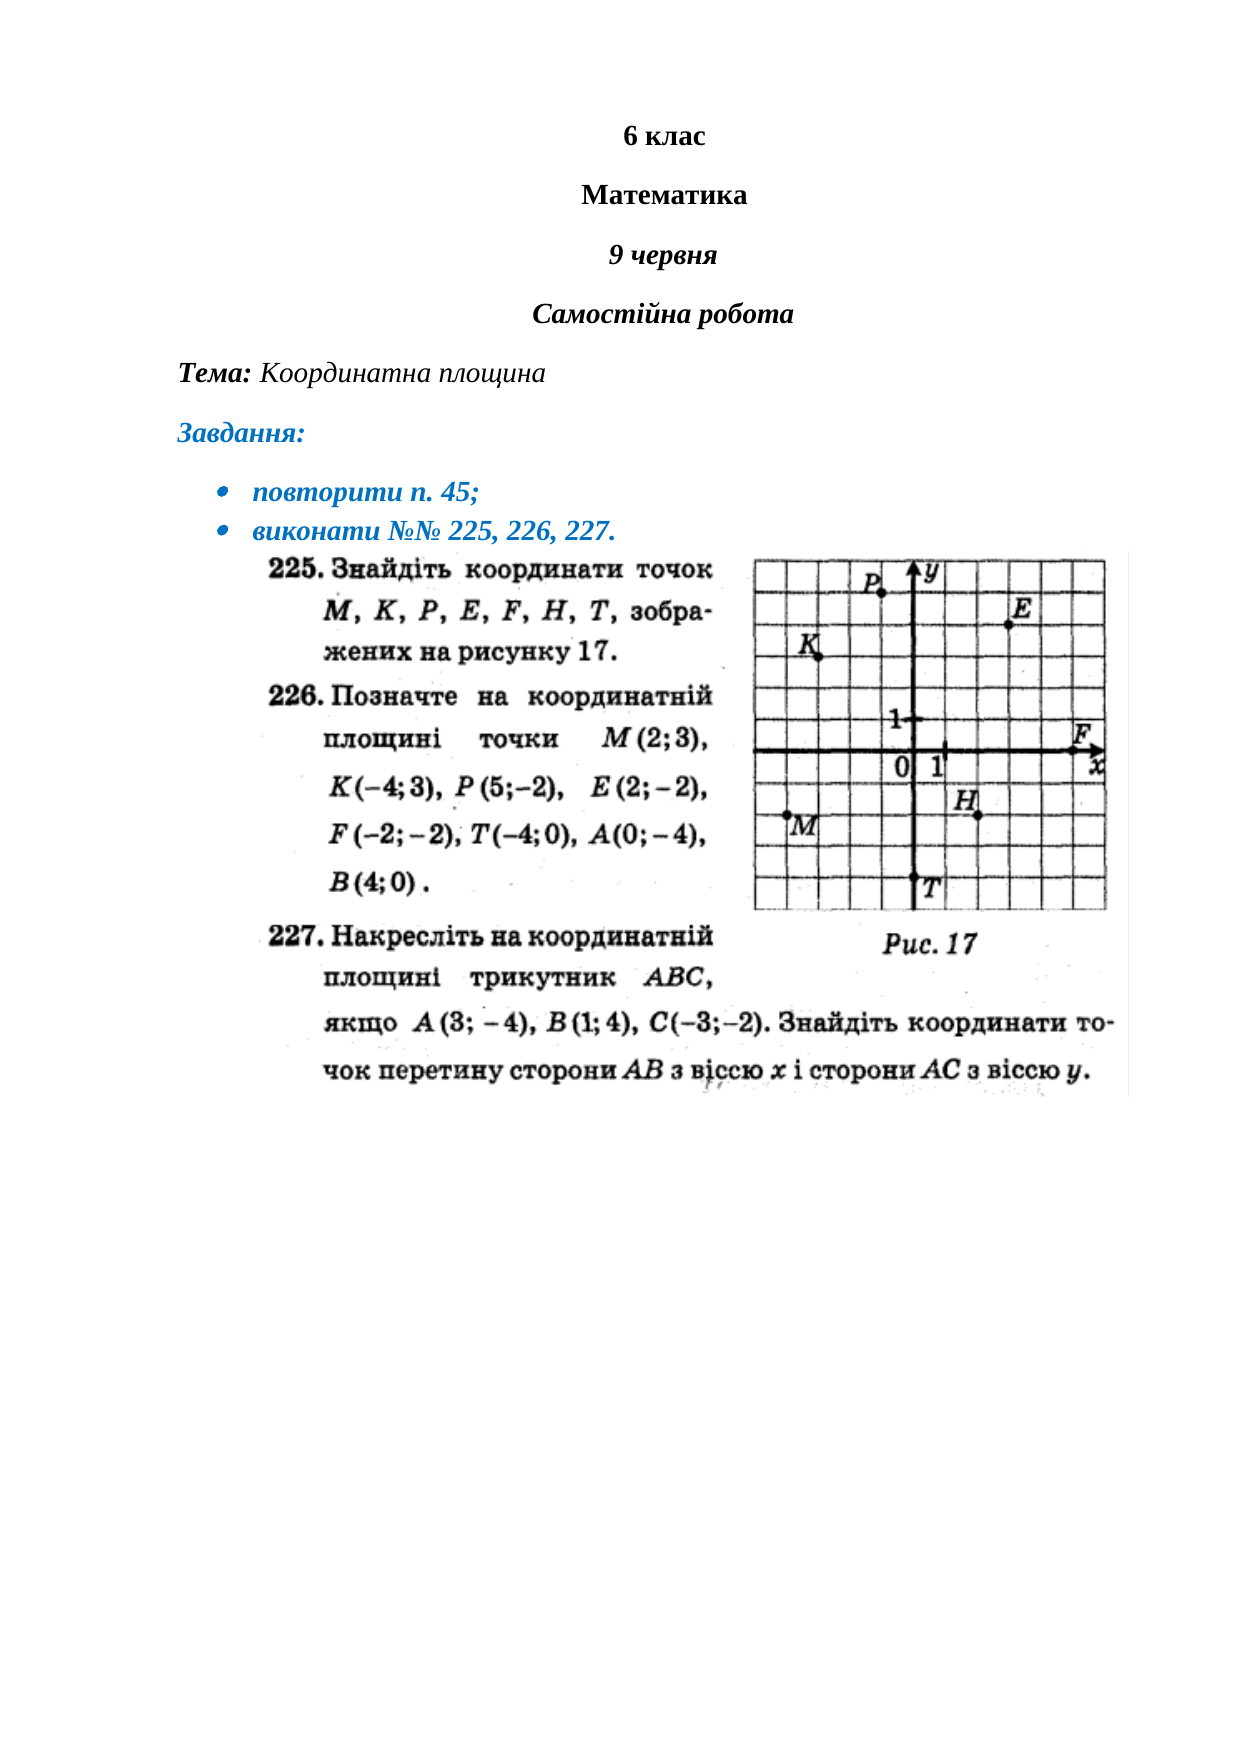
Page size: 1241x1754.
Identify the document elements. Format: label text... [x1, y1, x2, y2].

text Завдання: [177, 415, 1152, 448]
list повторити п. 45; [215, 474, 1152, 508]
text Тема: Координатна площина [177, 356, 1152, 389]
text Самостійна робота [177, 296, 1152, 330]
text Математика [177, 177, 1152, 211]
text 9 червня [177, 237, 1152, 270]
picture [252, 551, 1129, 1097]
list виконати №№ 225, 226, 227. [215, 513, 1152, 547]
text 6 клас [177, 118, 1152, 152]
